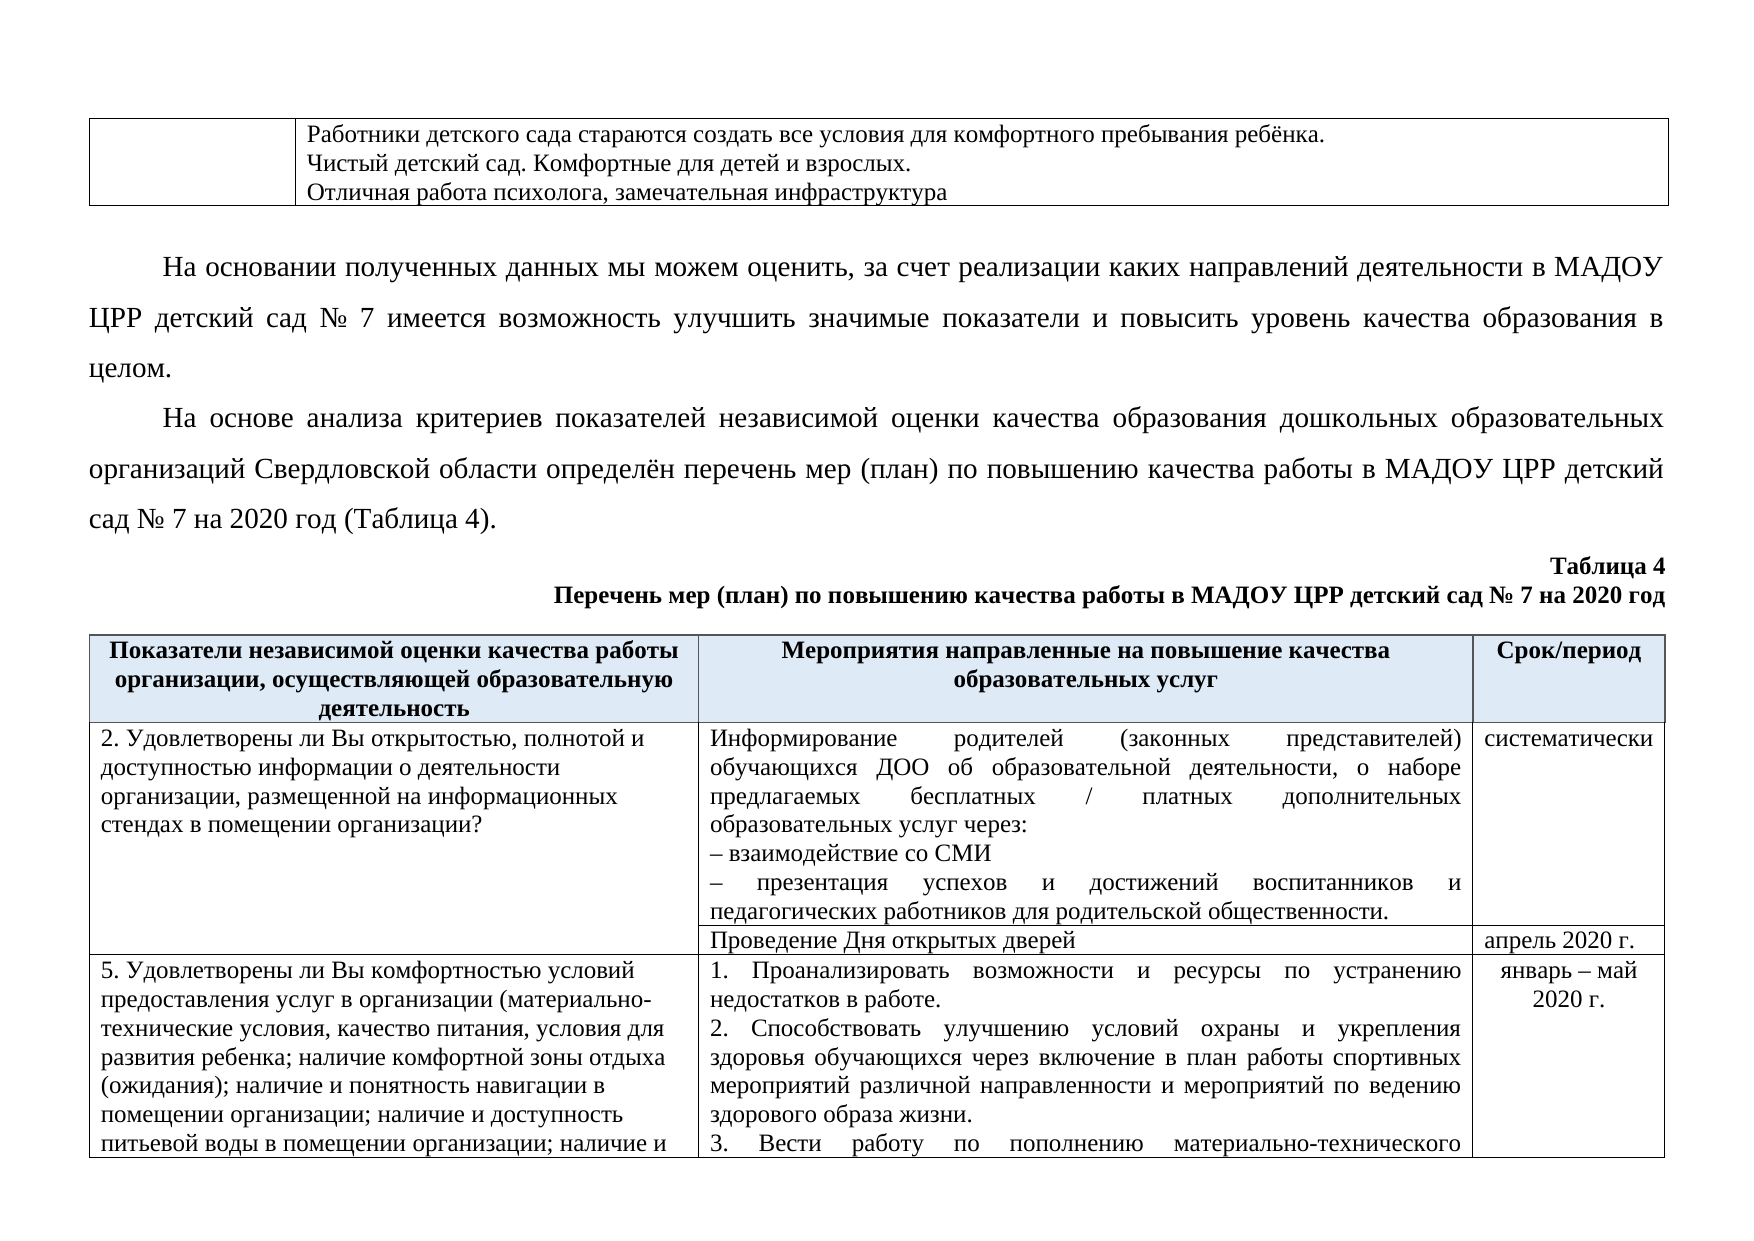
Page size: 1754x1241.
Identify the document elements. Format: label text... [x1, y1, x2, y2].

table_cell Проведение Дня открытых дверей [699, 926, 1472, 954]
table_header Срок/период [1474, 636, 1664, 722]
text Таблица 4 [89, 551, 1665, 580]
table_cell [296, 119, 1668, 205]
table_cell 2. Удовлетворены ли Вы открытостью, полнотой и доступностью информации о деятельности организации, размещенной на информационных стендах в помещении организации? [90, 723, 698, 954]
table_cell апрель 2020 г. [1473, 926, 1664, 954]
list На основании полученных данных мы можем оценить, за счет реализации каких направлений деятельности в МАДОУ ЦРР детский сад № 7 имеется возможность улучшить значимые показатели и повысить уровень качества образования в целом. [89, 249, 1665, 384]
text Перечень мер (план) по повышению качества работы в МАДОУ ЦРР детский сад № 7 на 2020 год [89, 580, 1665, 609]
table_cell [1473, 955, 1664, 1157]
table_header Мероприятия направленные на повышение качества образовательных услуг [699, 636, 1472, 722]
table_header Показатели независимой оценки качества работы организации, осуществляющей образовательную деятельность [90, 636, 698, 722]
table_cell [90, 119, 295, 205]
text На основе анализа критериев показателей независимой оценки качества образования дошкольных образовательных организаций Свердловской области определён перечень мер (план) по повышению качества работы в МАДОУ ЦРР детский сад № 7 на 2020 год (Таблица 4). [89, 401, 1665, 535]
table_cell Информирование родителей (законных представителей) обучающихся ДОО об образовательной деятельности, о наборе предлагаемых бесплатных / платных дополнительных образовательных услуг через: – взаимодействие со СМИ – презентация успехов и достижений воспитанников и педагогических работников для родительской общественности. [699, 723, 1472, 924]
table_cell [90, 955, 698, 1157]
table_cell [699, 955, 1472, 1157]
table_cell систематически [1473, 723, 1664, 924]
